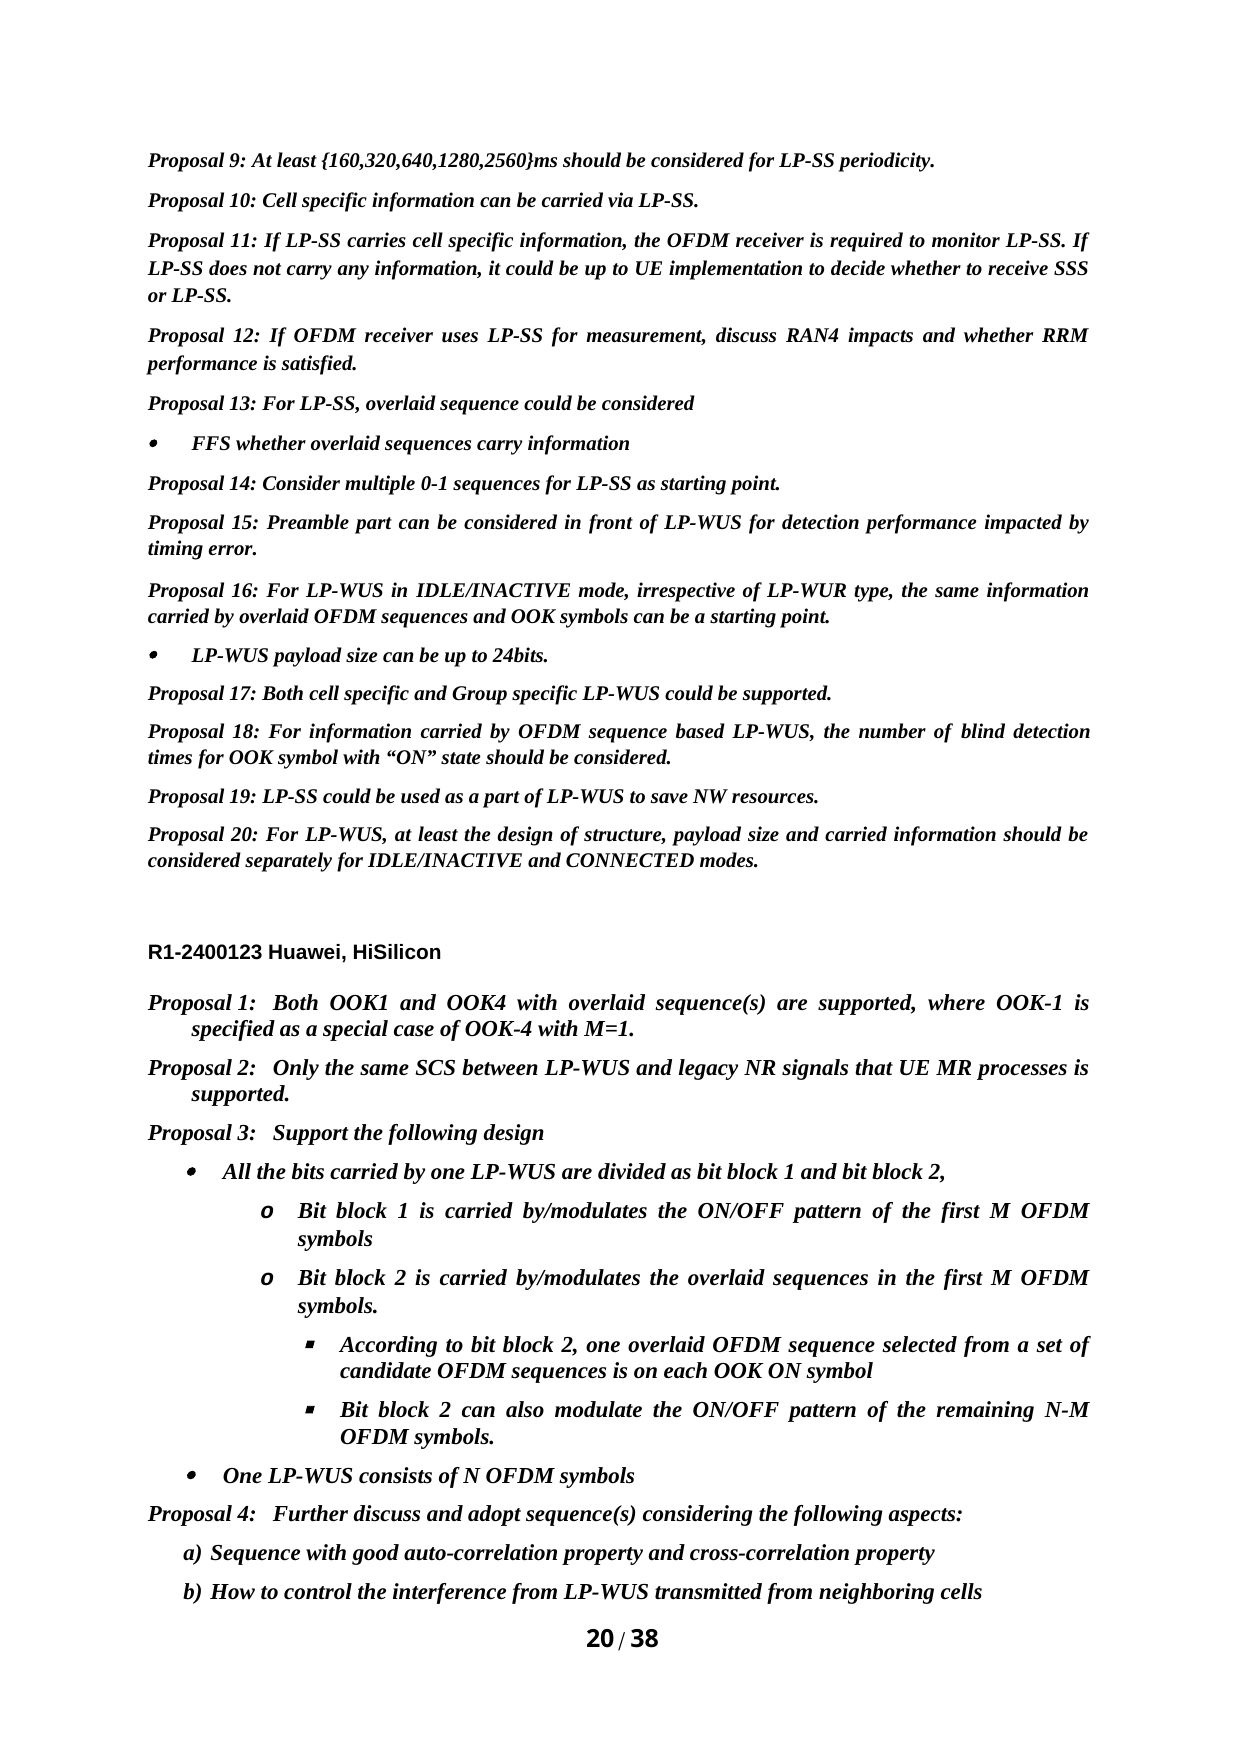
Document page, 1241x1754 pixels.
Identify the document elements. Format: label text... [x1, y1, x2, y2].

text R1-2400123 Huawei, HiSilicon [148, 940, 1092, 964]
text Proposal 16: For LP-WUS in IDLE/INACTIVE mode, irrespective of LP-WUR type, the same information carried by overlaid OFDM sequences and OOK symbols can be a starting point. [148, 578, 1092, 628]
list Bit block 1 is carried by/modulates the ON/OFF pattern of the first M OFDM symbols [260, 1197, 1092, 1252]
list Bit block 2 is carried by/modulates the overlaid sequences in the first M OFDM symbols. [260, 1264, 1092, 1319]
list According to bit block 2, one overlaid OFDM sequence selected from a set of candidate OFDM sequences is on each OOK ON symbol [302, 1331, 1092, 1384]
list Sequence with good auto-correlation property and cross-correlation property [117, 1539, 1092, 1566]
list LP-WUS payload size can be up to 24bits. [148, 642, 1092, 667]
list Proposal 13: For LP-SS, overlaid sequence could be considered [148, 391, 1092, 415]
list Only the same SCS between LP-WUS and legacy NR signals that UE MR processes is supported. [148, 1054, 1092, 1107]
text Proposal 11: If LP-SS carries cell specific information, the OFDM receiver is required to monitor LP-SS. If LP-SS does not carry any information, it could be up to UE implementation to decide whether to receive SSS or LP-SS. [148, 228, 1092, 307]
list Further discuss and adopt sequence(s) considering the following aspects: [148, 1501, 1092, 1527]
text Proposal 9: At least {160,320,640,1280,2560}ms should be considered for LP-SS periodicity. [148, 148, 1092, 172]
text Proposal 17: Both cell specific and Group specific LP-WUS could be supported. [148, 681, 1092, 705]
list One LP-WUS consists of N OFDM symbols [185, 1462, 1092, 1488]
text Proposal 14: Consider multiple 0-1 sequences for LP-SS as starting point. [148, 471, 1092, 495]
text Proposal 19: LP-SS could be used as a part of LP-WUS to save NW resources. [148, 784, 1092, 808]
text Proposal 20: For LP-WUS, at least the design of structure, payload size and carried information should be considered separately for IDLE/INACTIVE and CONNECTED modes. [148, 822, 1092, 872]
text Proposal 18: For information carried by OFDM sequence based LP-WUS, the number of blind detection times for OOK symbol with “ON” state should be considered. [148, 719, 1092, 769]
list Support the following design [148, 1119, 1092, 1146]
list Bit block 2 can also modulate the ON/OFF pattern of the remaining N-M OFDM symbols. [302, 1396, 1092, 1449]
list Proposal 10: Cell specific information can be carried via LP-SS. [148, 188, 1092, 212]
list Both OOK1 and OOK4 with overlaid sequence(s) are supported, where OOK-1 is specified as a special case of OOK-4 with M=1. [148, 989, 1092, 1042]
list How to control the interference from LP-WUS transmitted from neighboring cells [117, 1578, 1092, 1604]
list All the bits carried by one LP-WUS are divided as bit block 1 and bit block 2, [185, 1158, 1092, 1184]
list FFS whether overlaid sequences carry information [148, 431, 1092, 455]
text Proposal 15: Preamble part can be considered in front of LP-WUS for detection performance impacted by timing error. [148, 509, 1092, 559]
text Proposal 12: If OFDM receiver uses LP-SS for measurement, discuss RAN4 impacts and whether RRM performance is satisfied. [148, 323, 1092, 375]
